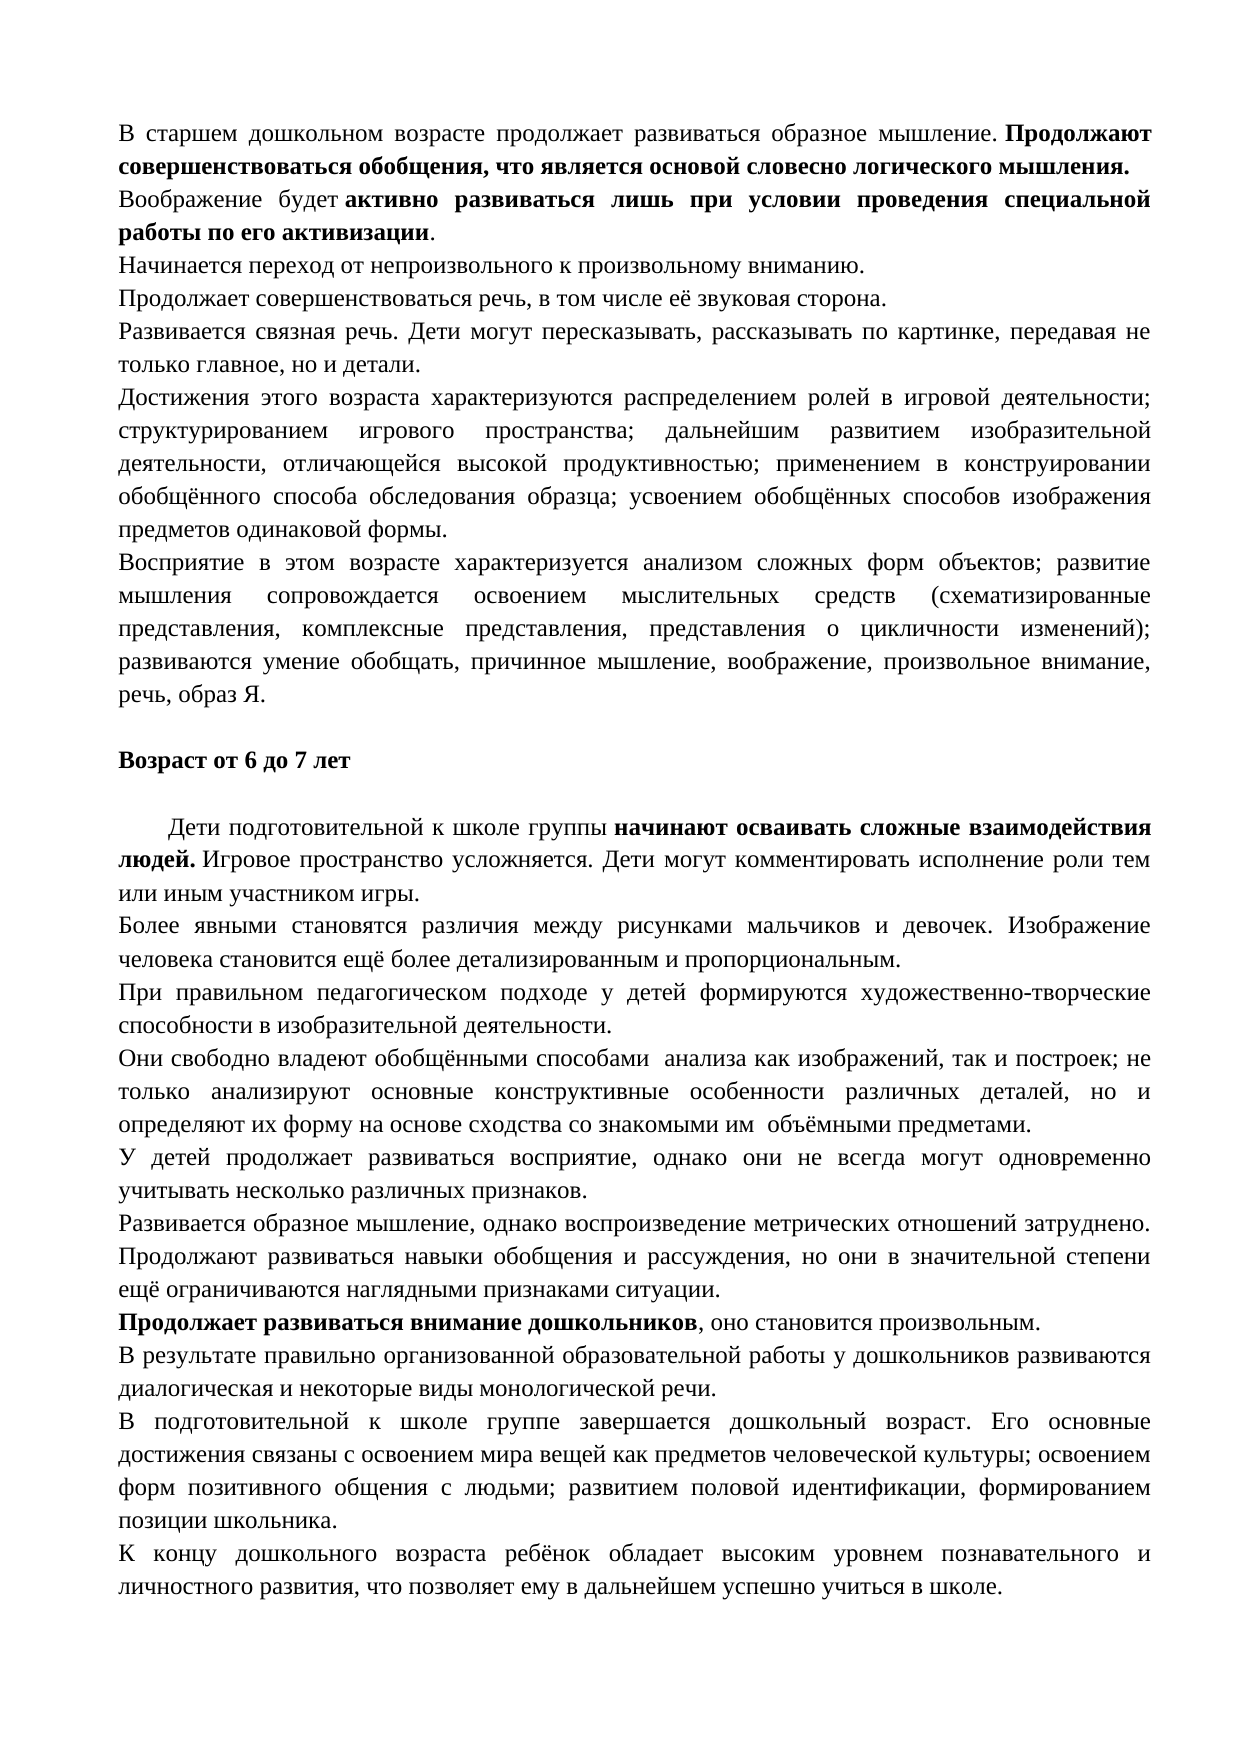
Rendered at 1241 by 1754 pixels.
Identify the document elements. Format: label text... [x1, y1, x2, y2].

text Возраст от 6 до 7 лет [118, 746, 1152, 774]
text Более явными становятся различия между рисунками мальчиков и девочек. Изображение человека становится ещё более детализированным и пропорциональным. [118, 911, 1152, 972]
text Они свободно владеют обобщёнными способами анализа как изображений, так и построек; не только анализируют основные конструктивные особенности различных деталей, но и определяют их форму на основе сходства со знакомыми им объёмными предметами. [118, 1043, 1152, 1137]
text В старшем дошкольном возрасте продолжает развиваться образное мышление. Продолжают совершенствоваться обобщения, что является основой словесно логического мышления. [118, 118, 1152, 180]
text Продолжает совершенствоваться речь, в том числе её звуковая сторона. [118, 283, 1152, 312]
text Развивается связная речь. Дети могут пересказывать, рассказывать по картинке, передавая не только главное, но и детали. [118, 316, 1152, 378]
text В подготовительной к школе группе завершается дошкольный возраст. Его основные достижения связаны с освоением мира вещей как предметов человеческой культуры; освоением форм позитивного общения с людьми; развитием половой идентификации, формированием позиции школьника. [118, 1406, 1152, 1534]
text Продолжает развиваться внимание дошкольников, оно становится произвольным. [118, 1307, 1152, 1336]
text У детей продолжает развиваться восприятие, однако они не всегда могут одновременно учитывать несколько различных признаков. [118, 1142, 1152, 1203]
text К концу дошкольного возраста ребёнок обладает высоким уровнем познавательного и личностного развития, что позволяет ему в дальнейшем успешно учиться в школе. [118, 1538, 1152, 1600]
text Начинается переход от непроизвольного к произвольному вниманию. [118, 250, 1152, 279]
text Воображение будет активно развиваться лишь при условии проведения специальной работы по его активизации. [118, 184, 1152, 246]
text В результате правильно организованной образовательной работы у дошкольников развиваются диалогическая и некоторые виды монологической речи. [118, 1340, 1152, 1402]
text Восприятие в этом возрасте характеризуется анализом сложных форм объектов; развитие мышления сопровождается освоением мыслительных средств (схематизированные представления, комплексные представления, представления о цикличности изменений); развиваются умение обобщать, причинное мышление, воображение, произвольное внимание, речь, образ Я. [118, 547, 1152, 708]
text Достижения этого возраста характеризуются распределением ролей в игровой деятельности; структурированием игрового пространства; дальнейшим развитием изобразительной деятельности, отличающейся высокой продуктивностью; применением в конструировании обобщённого способа обследования образца; усвоением обобщённых способов изображения предметов одинаковой формы. [118, 382, 1152, 543]
text Развивается образное мышление, однако воспроизведение метрических отношений затруднено. Продолжают развиваться навыки обобщения и рассуждения, но они в значительной степени ещё ограничиваются наглядными признаками ситуации. [118, 1208, 1152, 1303]
text Дети подготовительной к школе группы начинают осваивать сложные взаимодействия людей. Игровое пространство усложняется. Дети могут комментировать исполнение роли тем или иным участником игры. [118, 812, 1152, 906]
text При правильном педагогическом подходе у детей формируются художественно-творческие способности в изобразительной деятельности. [118, 977, 1152, 1038]
